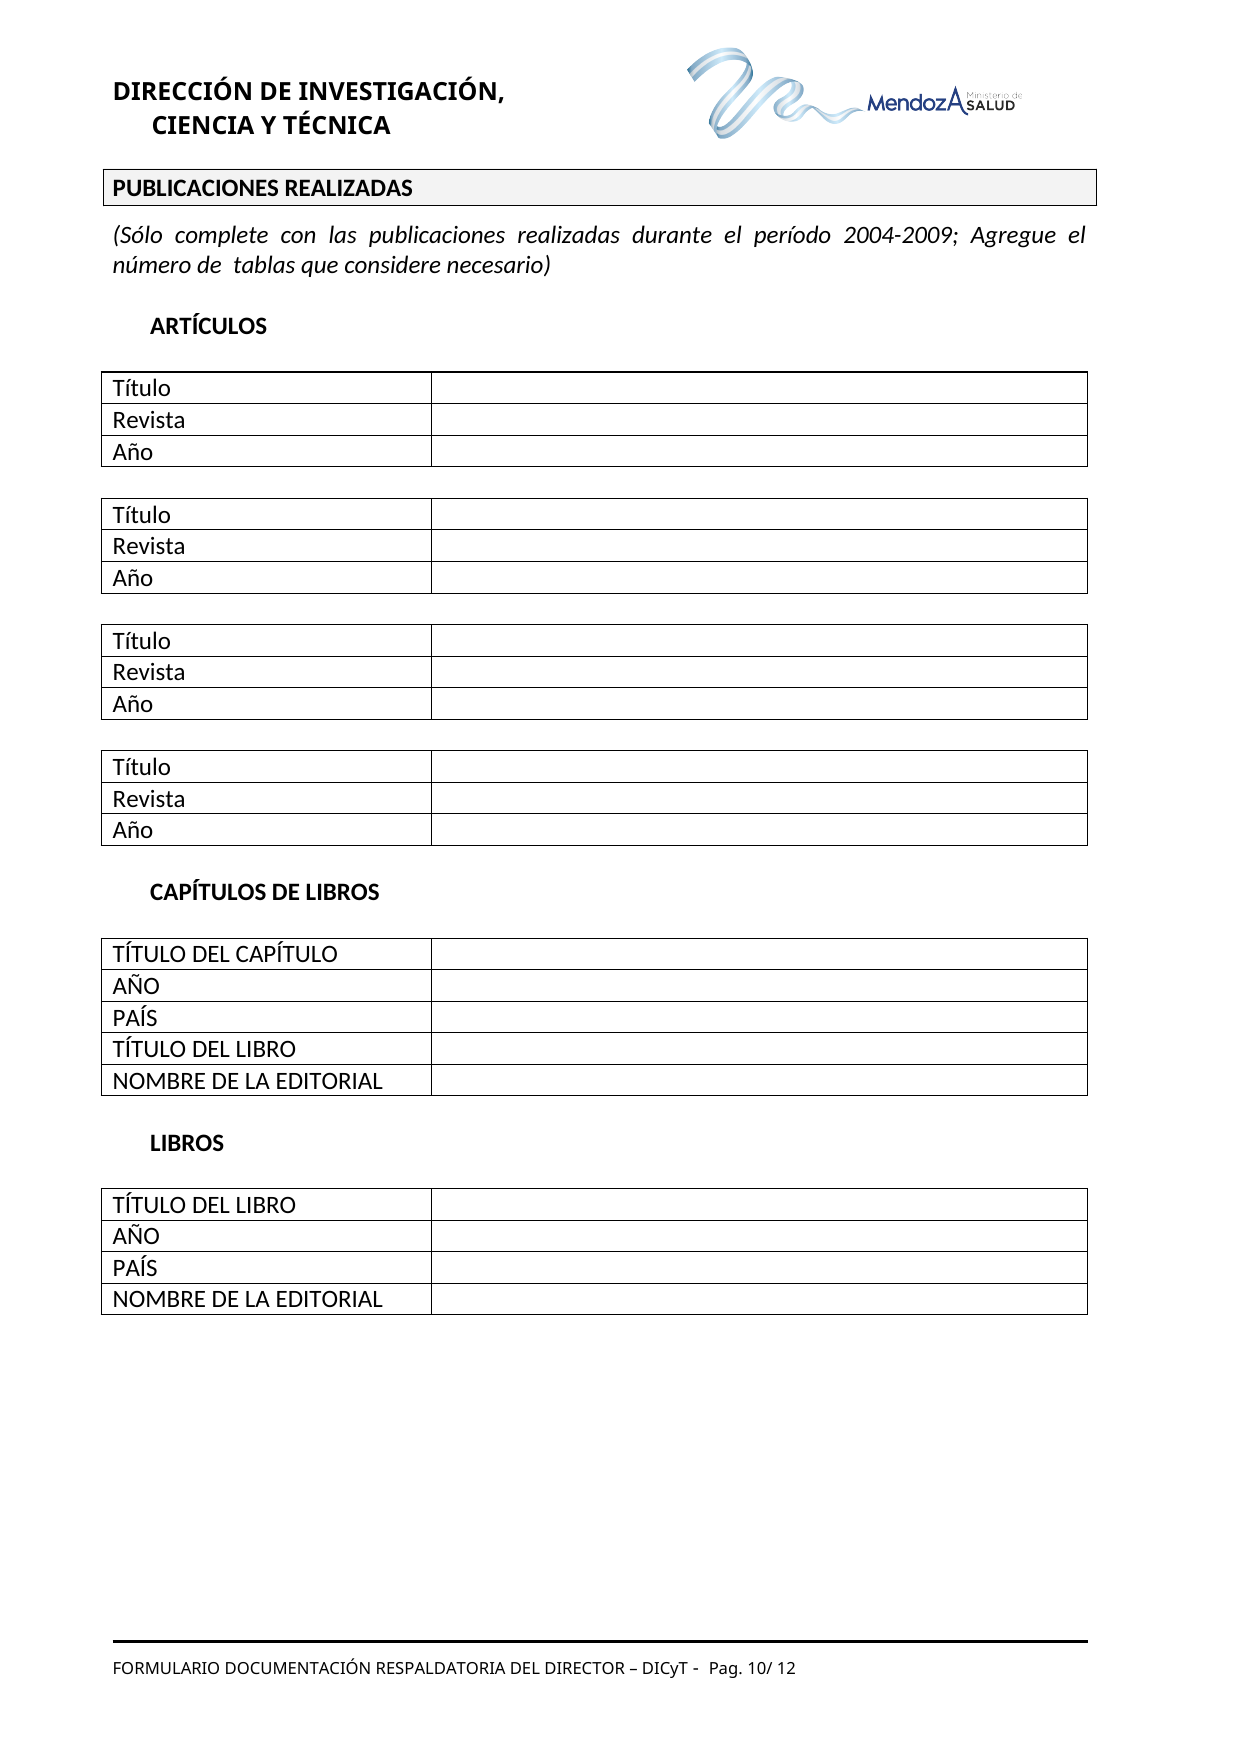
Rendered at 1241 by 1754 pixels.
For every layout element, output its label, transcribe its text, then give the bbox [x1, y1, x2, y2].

text (Sólo complete con las publicaciones realizadas durante el período 2004-2009; Agregue el número de tablas que considere necesario) [112, 219, 1087, 280]
table_cell NOMBRE DE [102, 1284, 431, 1314]
table_cell Año [102, 814, 431, 845]
table_cell [432, 657, 1087, 687]
text CAPÍTULOS DE LIBROS [150, 876, 1087, 907]
table_header [432, 751, 1087, 782]
table_cell Año [102, 688, 431, 719]
table_cell Revista [102, 404, 431, 434]
table_cell [432, 436, 1087, 466]
table_header Título [102, 373, 431, 403]
table_cell [432, 1252, 1087, 1283]
table_cell [432, 1284, 1087, 1314]
table_cell [432, 1033, 1087, 1064]
table_header [432, 499, 1087, 529]
table_cell [432, 562, 1087, 592]
table_header Título [102, 625, 431, 656]
table_header Título [102, 751, 431, 782]
table_cell Año [102, 562, 431, 592]
table_cell TÍTULO DEL LIBRO [102, 1033, 431, 1064]
text PUBLICACIONES REALIZADAS [104, 170, 1096, 205]
table_cell [432, 970, 1087, 1001]
table_cell [432, 688, 1087, 719]
table_cell AÑO [102, 1221, 431, 1251]
table_cell [432, 1002, 1087, 1032]
table_cell Revista [102, 657, 431, 687]
picture [684, 47, 1022, 139]
table_cell PAÍS [102, 1252, 431, 1283]
table_cell NOMBRE DE [102, 1065, 431, 1095]
table_cell [432, 814, 1087, 845]
table_cell Revista [102, 530, 431, 561]
table_cell PAÍS [102, 1002, 431, 1032]
table_cell [432, 1065, 1087, 1095]
table_cell [432, 1221, 1087, 1251]
table_header [432, 373, 1087, 403]
text LIBROS [150, 1127, 1087, 1157]
table_cell [432, 530, 1087, 561]
table_header [432, 625, 1087, 656]
text ARTÍCULOS [150, 310, 1087, 341]
table_cell Revista [102, 783, 431, 813]
table_cell Año [102, 436, 431, 466]
table_cell [432, 404, 1087, 434]
table_cell AÑO [102, 970, 431, 1001]
table_header TÍTULO DEL LIBRO [102, 1189, 431, 1219]
table_header [432, 1189, 1087, 1219]
table_header Título [102, 499, 431, 529]
table_header TÍTULO DEL CAPÍTULO [102, 939, 431, 969]
table_cell [432, 783, 1087, 813]
table_header [432, 939, 1087, 969]
